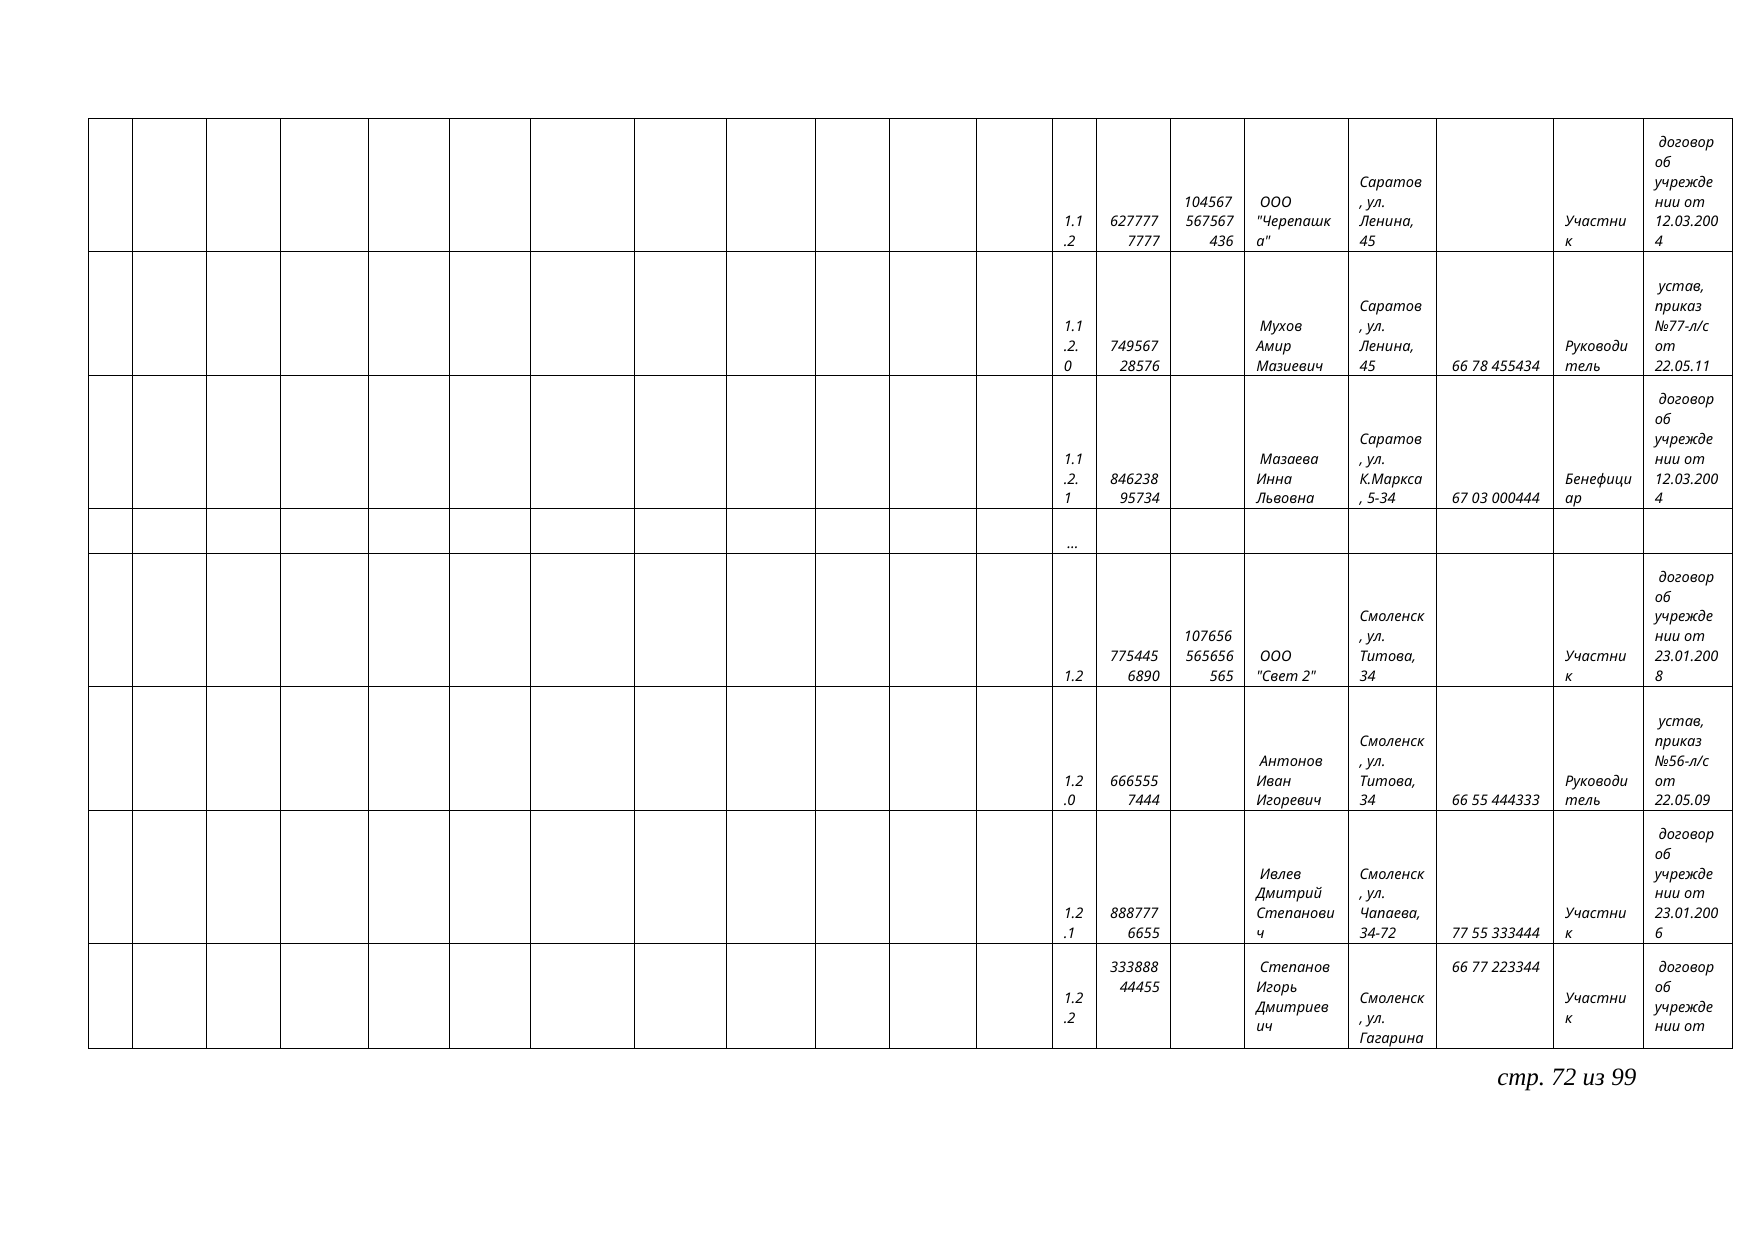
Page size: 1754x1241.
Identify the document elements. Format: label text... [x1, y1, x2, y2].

table_cell 6665557444 [1097, 687, 1170, 810]
table_cell [281, 376, 368, 508]
table_cell 66 78 455434 [1437, 252, 1553, 375]
table_cell Саратов, ул. Ленина, 45 [1349, 119, 1436, 251]
table_cell [727, 811, 815, 943]
table_cell [207, 509, 280, 553]
table_cell [281, 811, 368, 943]
table_cell договор об учреждении от 12.03.2004 [1644, 376, 1732, 508]
table_cell [1554, 509, 1643, 553]
table_cell [531, 554, 634, 686]
table_cell [635, 252, 726, 375]
table_cell [369, 944, 449, 1047]
table_cell [727, 376, 815, 508]
table_cell [635, 687, 726, 810]
table_cell [450, 554, 530, 686]
table_cell [531, 509, 634, 553]
table_cell [727, 509, 815, 553]
table_cell [133, 687, 206, 810]
table_cell [207, 811, 280, 943]
table_cell [369, 687, 449, 810]
table_cell 107656565656565 [1171, 554, 1244, 686]
table_cell [369, 376, 449, 508]
table_cell 77 55 333444 [1437, 811, 1553, 943]
table_cell [890, 944, 976, 1047]
table_cell [450, 944, 530, 1047]
table_cell 1.1.2.1 [1053, 376, 1096, 508]
table_cell [281, 554, 368, 686]
table_cell [133, 811, 206, 943]
table_cell [1171, 944, 1244, 1047]
table_cell [450, 252, 530, 375]
table_cell [727, 944, 815, 1047]
table_cell 33388844455 [1097, 944, 1170, 1047]
table_cell ООО "Черепашка" [1245, 119, 1348, 251]
table_cell [133, 944, 206, 1047]
table_cell [1644, 509, 1732, 553]
table_cell [89, 376, 132, 508]
table_cell [281, 252, 368, 375]
table_cell Руководитель [1554, 687, 1643, 810]
table_cell [369, 509, 449, 553]
table_cell [531, 811, 634, 943]
table_cell [531, 119, 634, 251]
table_cell [450, 376, 530, 508]
table_cell [816, 509, 889, 553]
table_cell 1.1.2.0 [1053, 252, 1096, 375]
table_cell 84623895734 [1097, 376, 1170, 508]
table_cell [890, 554, 976, 686]
table_cell Смоленск, ул. Титова, 34 [1349, 687, 1436, 810]
table_cell [450, 811, 530, 943]
table_cell [977, 811, 1052, 943]
table_cell [531, 376, 634, 508]
table_cell [281, 944, 368, 1047]
table_cell Бенефициар [1554, 376, 1643, 508]
table_cell [207, 554, 280, 686]
table_cell [890, 119, 976, 251]
table_cell [977, 376, 1052, 508]
table_cell устав, приказ №77-л/с от 22.05.11 [1644, 252, 1732, 375]
table_cell [531, 944, 634, 1047]
table_cell 66 77 223344 [1437, 944, 1553, 1047]
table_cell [1349, 944, 1436, 1047]
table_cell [1644, 119, 1732, 251]
table_cell [89, 554, 132, 686]
table_cell 74956728576 [1097, 252, 1170, 375]
table_cell Участник [1554, 811, 1643, 943]
table_cell [531, 252, 634, 375]
table_cell [1171, 509, 1244, 553]
table_cell [635, 509, 726, 553]
table_cell 1.2.1 [1053, 811, 1096, 943]
table_cell [816, 944, 889, 1047]
table_cell Смоленск, ул. Титова, 34 [1349, 554, 1436, 686]
table_cell [133, 554, 206, 686]
table_cell [1349, 509, 1436, 553]
table_cell [1097, 509, 1170, 553]
table_cell [369, 811, 449, 943]
table_cell [816, 252, 889, 375]
table_cell [977, 944, 1052, 1047]
table_cell договор об учреждении от 23.01.2006 [1644, 811, 1732, 943]
table_cell [89, 509, 132, 553]
table_cell [89, 252, 132, 375]
table_cell [635, 554, 726, 686]
table_cell [727, 119, 815, 251]
table_cell [281, 687, 368, 810]
table_cell [977, 687, 1052, 810]
table_cell 6277777777 [1097, 119, 1170, 251]
table_cell [89, 119, 132, 251]
table_cell устав, приказ №56-л/с от 22.05.09 [1644, 687, 1732, 810]
table_cell [727, 554, 815, 686]
table_cell [531, 687, 634, 810]
table_cell 104567567567436 [1171, 119, 1244, 251]
table_cell 1.2.0 [1053, 687, 1096, 810]
table_cell [207, 376, 280, 508]
table_cell [89, 944, 132, 1047]
table_cell [816, 119, 889, 251]
table_cell договор об учреждении от 23.01.2008 [1644, 554, 1732, 686]
table_cell [635, 119, 726, 251]
table_cell 1.1.2 [1053, 119, 1096, 251]
table_cell [450, 119, 530, 251]
table_cell Участник [1554, 119, 1643, 251]
table_cell [727, 252, 815, 375]
table_cell Мухов Амир Мазиевич [1245, 252, 1348, 375]
table_cell 66 55 444333 [1437, 687, 1553, 810]
table_cell Мазаева Инна Львовна [1245, 376, 1348, 508]
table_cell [1644, 944, 1732, 1047]
table_cell [1171, 252, 1244, 375]
table_cell [207, 252, 280, 375]
table_cell Участник [1554, 554, 1643, 686]
table_cell [1437, 554, 1553, 686]
table_cell [977, 509, 1052, 553]
table_cell 8887776655 [1097, 811, 1170, 943]
table_cell [890, 811, 976, 943]
table_cell [635, 811, 726, 943]
table_cell [450, 687, 530, 810]
table_cell Смоленск, ул. Чапаева, 34-72 [1349, 811, 1436, 943]
table_cell [369, 554, 449, 686]
table_cell [1171, 376, 1244, 508]
table_cell 1.2.2 [1053, 944, 1096, 1047]
table_cell [816, 687, 889, 810]
table_cell [1171, 811, 1244, 943]
table_cell [207, 119, 280, 251]
table_cell [207, 944, 280, 1047]
table_cell [816, 376, 889, 508]
table_cell Ивлев Дмитрий Степанович [1245, 811, 1348, 943]
table_cell [207, 687, 280, 810]
table_cell [133, 376, 206, 508]
table_cell [133, 119, 206, 251]
table_cell [816, 811, 889, 943]
table_cell Саратов, ул. Ленина, 45 [1349, 252, 1436, 375]
table_cell [369, 252, 449, 375]
table_cell Руководитель [1554, 252, 1643, 375]
table_cell 1.2 [1053, 554, 1096, 686]
table_cell [450, 509, 530, 553]
table_cell 7754456890 [1097, 554, 1170, 686]
table_cell 67 03 000444 [1437, 376, 1553, 508]
table_cell [281, 509, 368, 553]
table_cell [281, 119, 368, 251]
table_cell [1171, 687, 1244, 810]
table_cell Антонов Иван Игоревич [1245, 687, 1348, 810]
table_cell [727, 687, 815, 810]
table_cell [133, 252, 206, 375]
table_cell [133, 509, 206, 553]
table_cell [369, 119, 449, 251]
table_cell [635, 376, 726, 508]
table_cell Участник [1554, 944, 1643, 1047]
table_cell [890, 376, 976, 508]
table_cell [1245, 944, 1348, 1047]
table_cell [890, 252, 976, 375]
table_cell [89, 811, 132, 943]
table_cell [635, 944, 726, 1047]
table_cell Саратов, ул. К.Маркса, 5-34 [1349, 376, 1436, 508]
table_cell [816, 554, 889, 686]
table_cell ООО "Свет 2" [1245, 554, 1348, 686]
table_cell [1437, 119, 1553, 251]
table_cell [977, 119, 1052, 251]
table_cell [890, 687, 976, 810]
table_cell … [1053, 509, 1096, 553]
table_cell [977, 554, 1052, 686]
table_cell [89, 687, 132, 810]
table_cell [977, 252, 1052, 375]
table_cell [1437, 509, 1553, 553]
table_cell [890, 509, 976, 553]
table_cell [1245, 509, 1348, 553]
